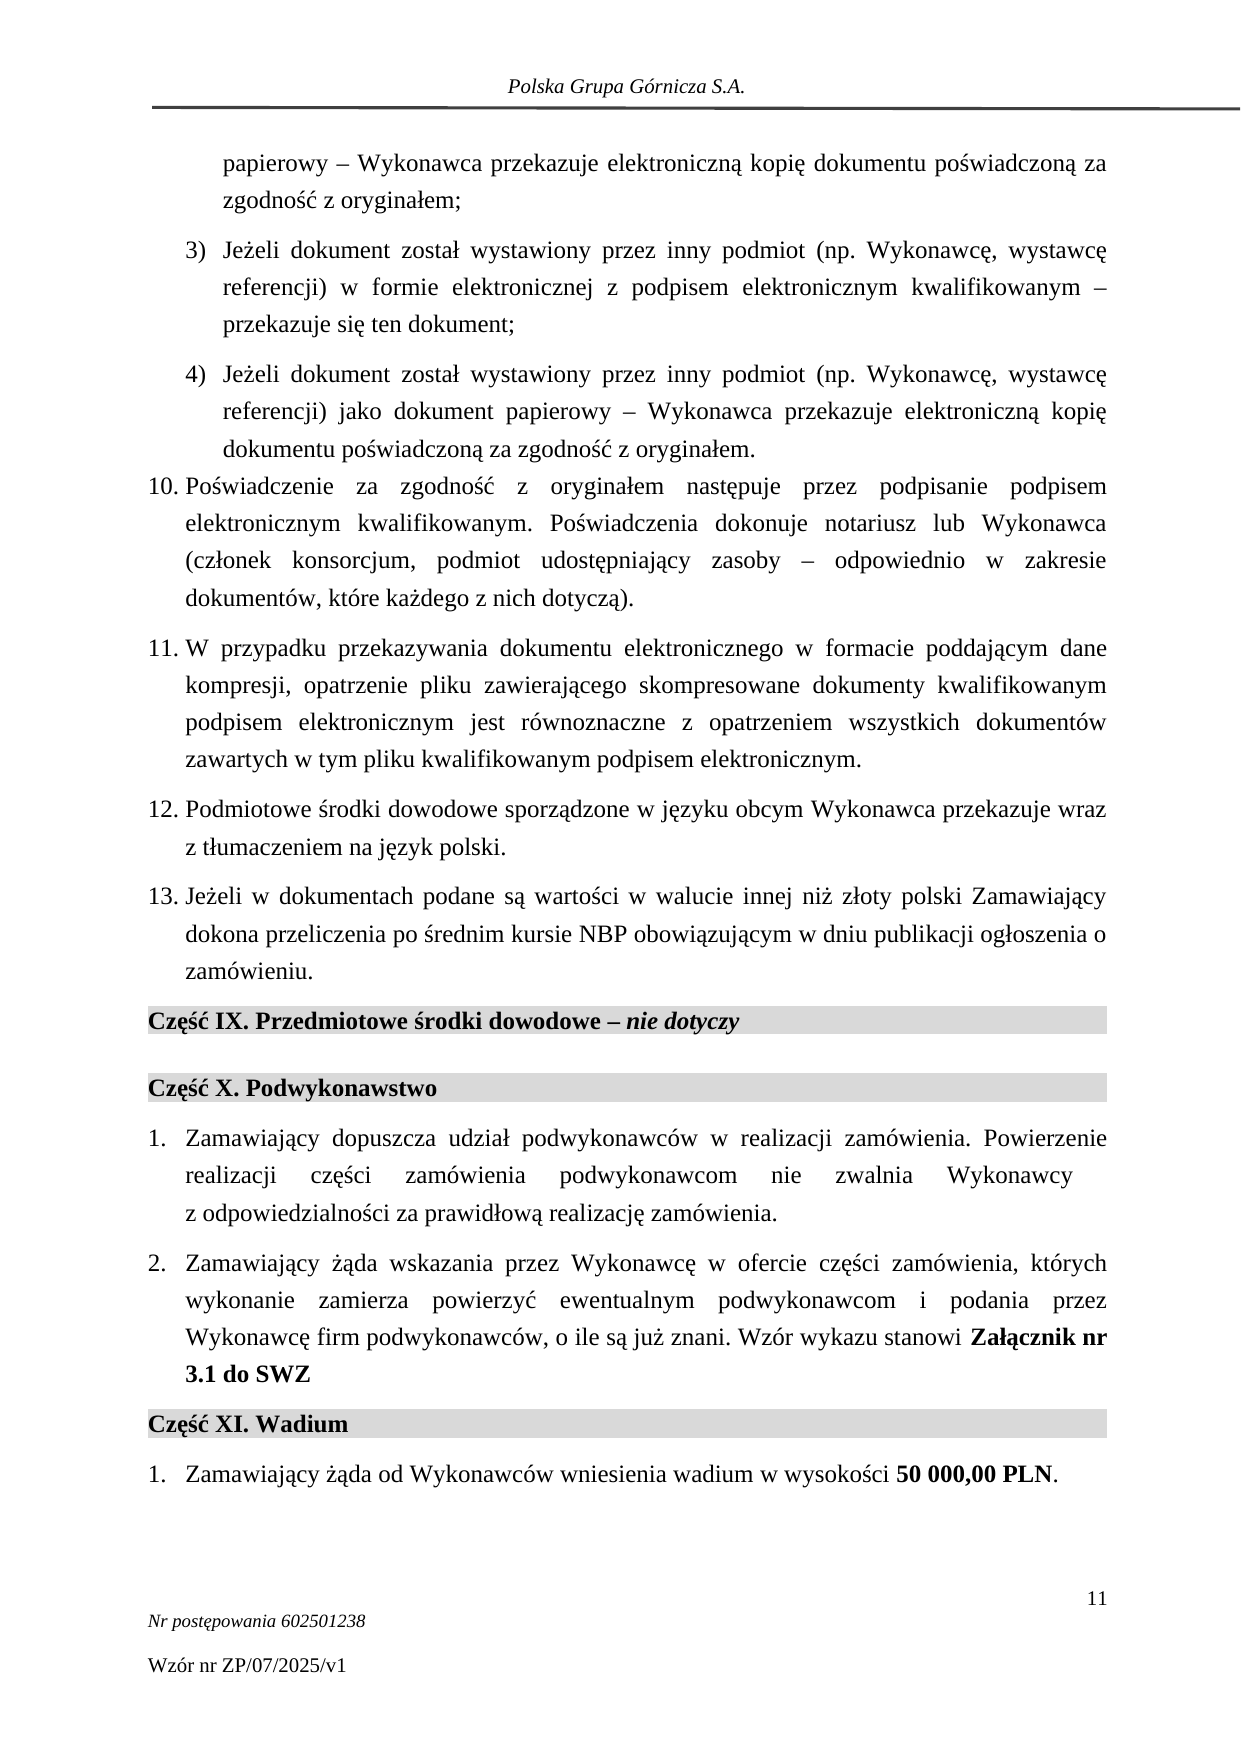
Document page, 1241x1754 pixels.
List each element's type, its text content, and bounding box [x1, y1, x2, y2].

list Podmiotowe środki dowodowe sporządzone w języku obcym Wykonawca przekazuje wraz z tłumaczeniem na język polski. [148, 794, 1107, 860]
subtitle Część X. Podwykonawstwo [148, 1073, 1107, 1102]
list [185, 148, 1107, 214]
list Jeżeli dokument został wystawiony przez inny podmiot (np. Wykonawcę, wystawcę referencji) jako dokument papierowy – Wykonawca przekazuje elektroniczną kopię dokumentu poświadczoną za zgodność z oryginałem. [185, 359, 1107, 462]
subtitle Część IX. Przedmiotowe środki dowodowe – nie dotyczy [148, 1006, 1107, 1034]
list Poświadczenie za zgodność z oryginałem następuje przez podpisanie podpisem elektronicznym kwalifikowanym. Poświadczenia dokonuje notariusz lub Wykonawca (członek konsorcjum, podmiot udostępniający zasoby – odpowiednio w zakresie dokumentów, które każdego z nich dotyczą). [148, 471, 1107, 612]
list Jeżeli w dokumentach podane są wartości w walucie innej niż złoty polski Zamawiający dokona przeliczenia po średnim kursie NBP obowiązującym w dniu publikacji ogłoszenia o zamówieniu. [148, 881, 1107, 985]
list Zamawiający żąda wskazania przez Wykonawcę w ofercie części zamówienia, których wykonanie zamierza powierzyć ewentualnym podwykonawcom i podania przez Wykonawcę firm podwykonawców, o ile są już znani. Wzór wykazu stanowi Załącznik nr 3.1 do SWZ [148, 1248, 1107, 1388]
list Zamawiający dopuszcza udział podwykonawców w realizacji zamówienia. Powierzenie realizacji części zamówienia podwykonawcom nie zwalnia Wykonawcy z odpowiedzialności za prawidłową realizację zamówienia. [148, 1123, 1107, 1227]
list W przypadku przekazywania dokumentu elektronicznego w formacie poddającym dane kompresji, opatrzenie pliku zawierającego skompresowane dokumenty kwalifikowanym podpisem elektronicznym jest równoznaczne z opatrzeniem wszystkich dokumentów zawartych w tym pliku kwalifikowanym podpisem elektronicznym. [148, 633, 1107, 773]
subtitle Część XI. Wadium [148, 1409, 1107, 1438]
list Zamawiający żąda od Wykonawców wniesienia wadium w wysokości 50 000,00 PLN. [148, 1459, 1107, 1488]
list Jeżeli dokument został wystawiony przez inny podmiot (np. Wykonawcę, wystawcę referencji) w formie elektronicznej z podpisem elektronicznym kwalifikowanym – przekazuje się ten dokument; [185, 235, 1107, 338]
